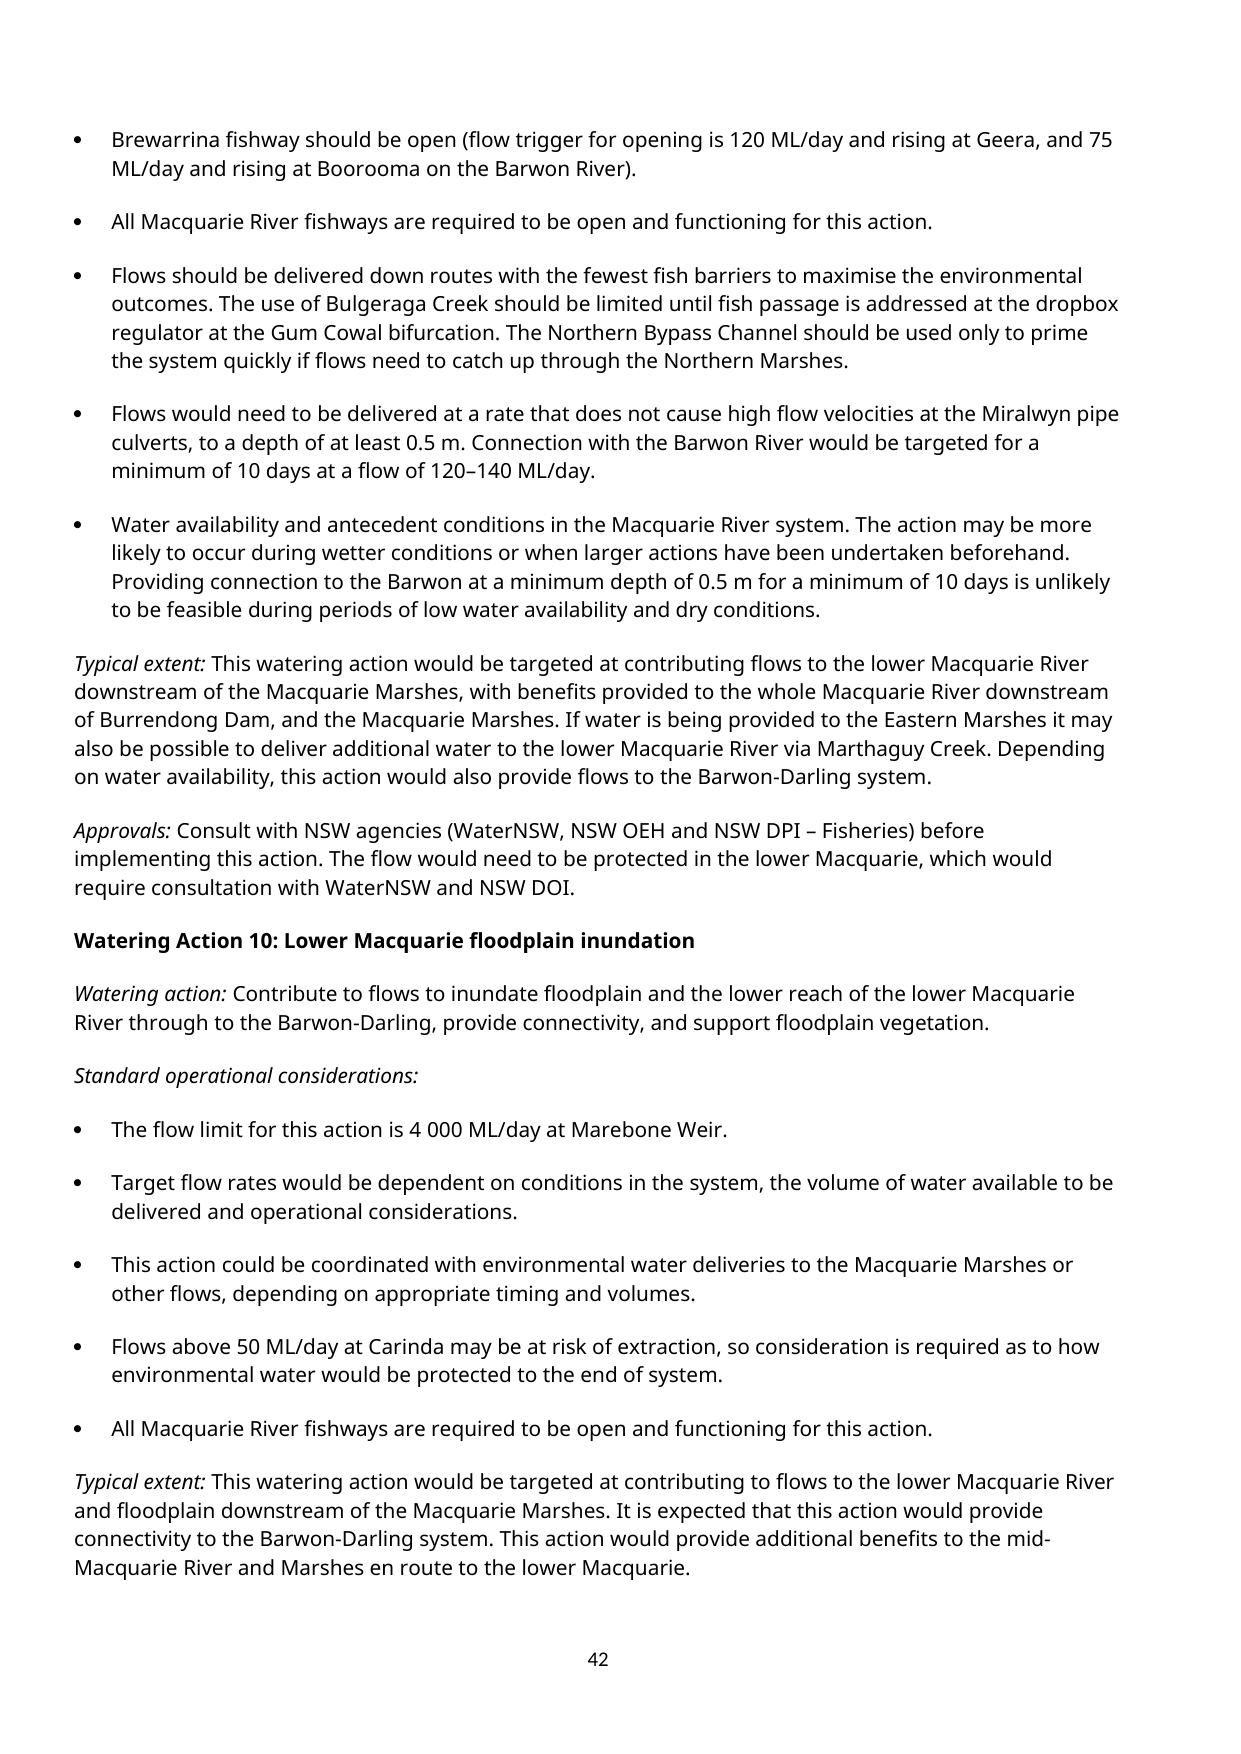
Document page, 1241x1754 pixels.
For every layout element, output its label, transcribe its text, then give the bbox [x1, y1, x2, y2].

list Flows should be delivered down routes with the fewest fish barriers to maximise the environmental outcomes. The use of Bulgeraga Creek should be limited until fish passage is addressed at the dropbox regulator at the Gum Cowal bifurcation. The Northern Bypass Channel should be used only to prime the system quickly if flows need to catch up through the Northern Marshes. [74, 261, 1122, 374]
list All Macquarie River fishways are required to be open and functioning for this action. [74, 1414, 1122, 1442]
text Standard operational considerations: [74, 1061, 1122, 1090]
text Approvals: Consult with NSW agencies (WaterNSW, NSW OEH and NSW DPI – Fisheries) before implementing this action. The flow would need to be protected in the lower Macquarie, which would require consultation with WaterNSW and NSW DOI. [74, 816, 1122, 901]
list This action could be coordinated with environmental water deliveries to the Macquarie Marshes or other flows, depending on appropriate timing and volumes. [74, 1250, 1122, 1307]
text Typical extent: This watering action would be targeted at contributing to flows to the lower Macquarie River and floodplain downstream of the Macquarie Marshes. It is expected that this action would provide connectivity to the Barwon-Darling system. This action would provide additional benefits to the mid-Macquarie River and Marshes en route to the lower Macquarie. [74, 1467, 1122, 1581]
text Watering action: Contribute to flows to inundate floodplain and the lower reach of the lower Macquarie River through to the Barwon-Darling, provide connectivity, and support floodplain vegetation. [74, 979, 1122, 1036]
list Water availability and antecedent conditions in the Macquarie River system. The action may be more likely to occur during wetter conditions or when larger actions have been undertaken beforehand. Providing connection to the Barwon at a minimum depth of 0.5 m for a minimum of 10 days is unlikely to be feasible during periods of low water availability and dry conditions. [74, 510, 1122, 624]
text Watering Action 10: Lower Macquarie floodplain inundation [74, 926, 1122, 954]
list Flows above 50 ML/day at Carinda may be at risk of extraction, so consideration is required as to how environmental water would be protected to the end of system. [74, 1332, 1122, 1389]
list The flow limit for this action is 4 000 ML/day at Marebone Weir. [74, 1115, 1122, 1143]
list All Macquarie River fishways are required to be open and functioning for this action. [74, 207, 1122, 236]
list Brewarrina fishway should be open (flow trigger for opening is 120 ML/day and rising at Geera, and 75 ML/day and rising at Boorooma on the Barwon River). [74, 126, 1122, 182]
list Target flow rates would be dependent on conditions in the system, the volume of water available to be delivered and operational considerations. [74, 1168, 1122, 1225]
list Flows would need to be delivered at a rate that does not cause high flow velocities at the Miralwyn pipe culverts, to a depth of at least 0.5 m. Connection with the Barwon River would be targeted for a minimum of 10 days at a flow of 120–140 ML/day. [74, 399, 1122, 485]
text Typical extent: This watering action would be targeted at contributing flows to the lower Macquarie River downstream of the Macquarie Marshes, with benefits provided to the whole Macquarie River downstream of Burrendong Dam, and the Macquarie Marshes. If water is being provided to the Eastern Marshes it may also be possible to deliver additional water to the lower Macquarie River via Marthaguy Creek. Depending on water availability, this action would also provide flows to the Barwon-Darling system. [74, 649, 1122, 791]
